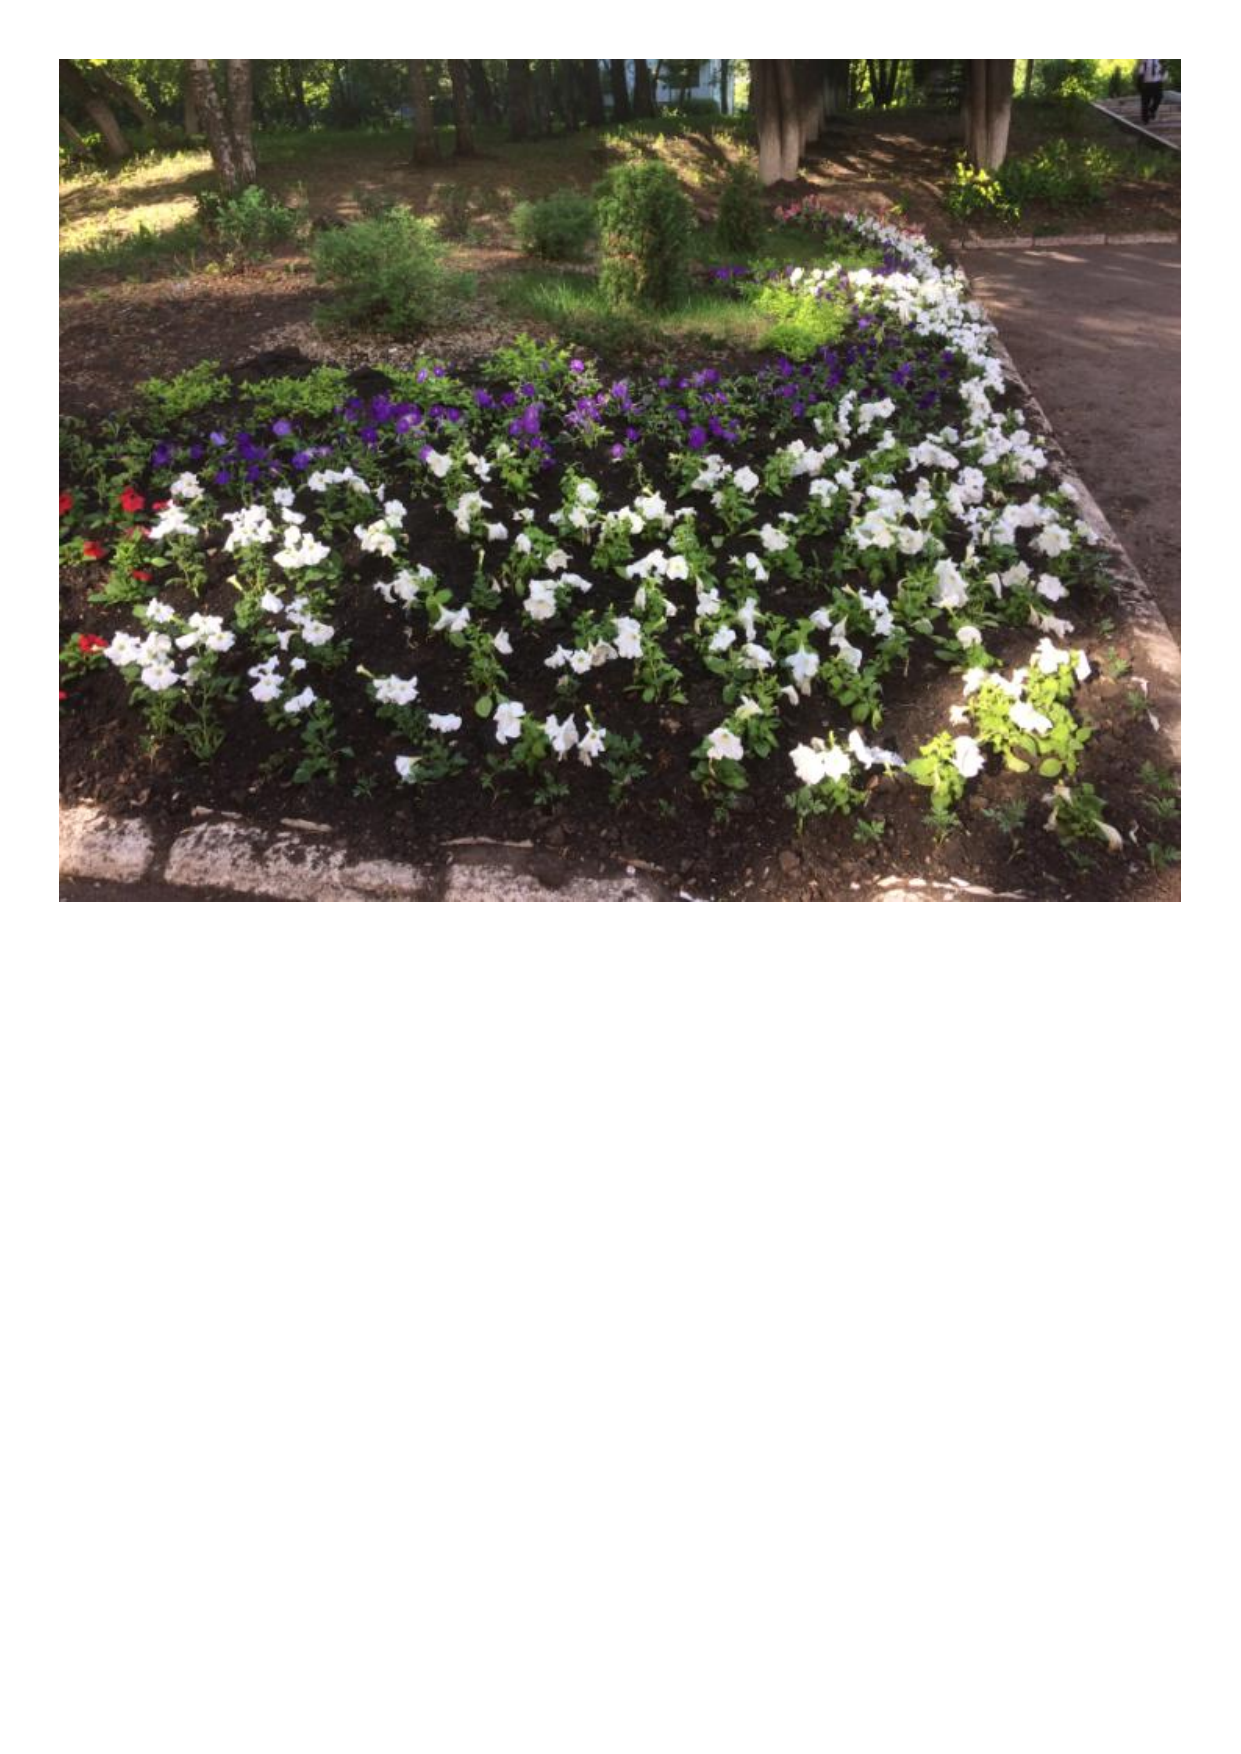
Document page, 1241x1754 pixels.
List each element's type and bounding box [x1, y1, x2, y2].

picture [59, 59, 1181, 902]
